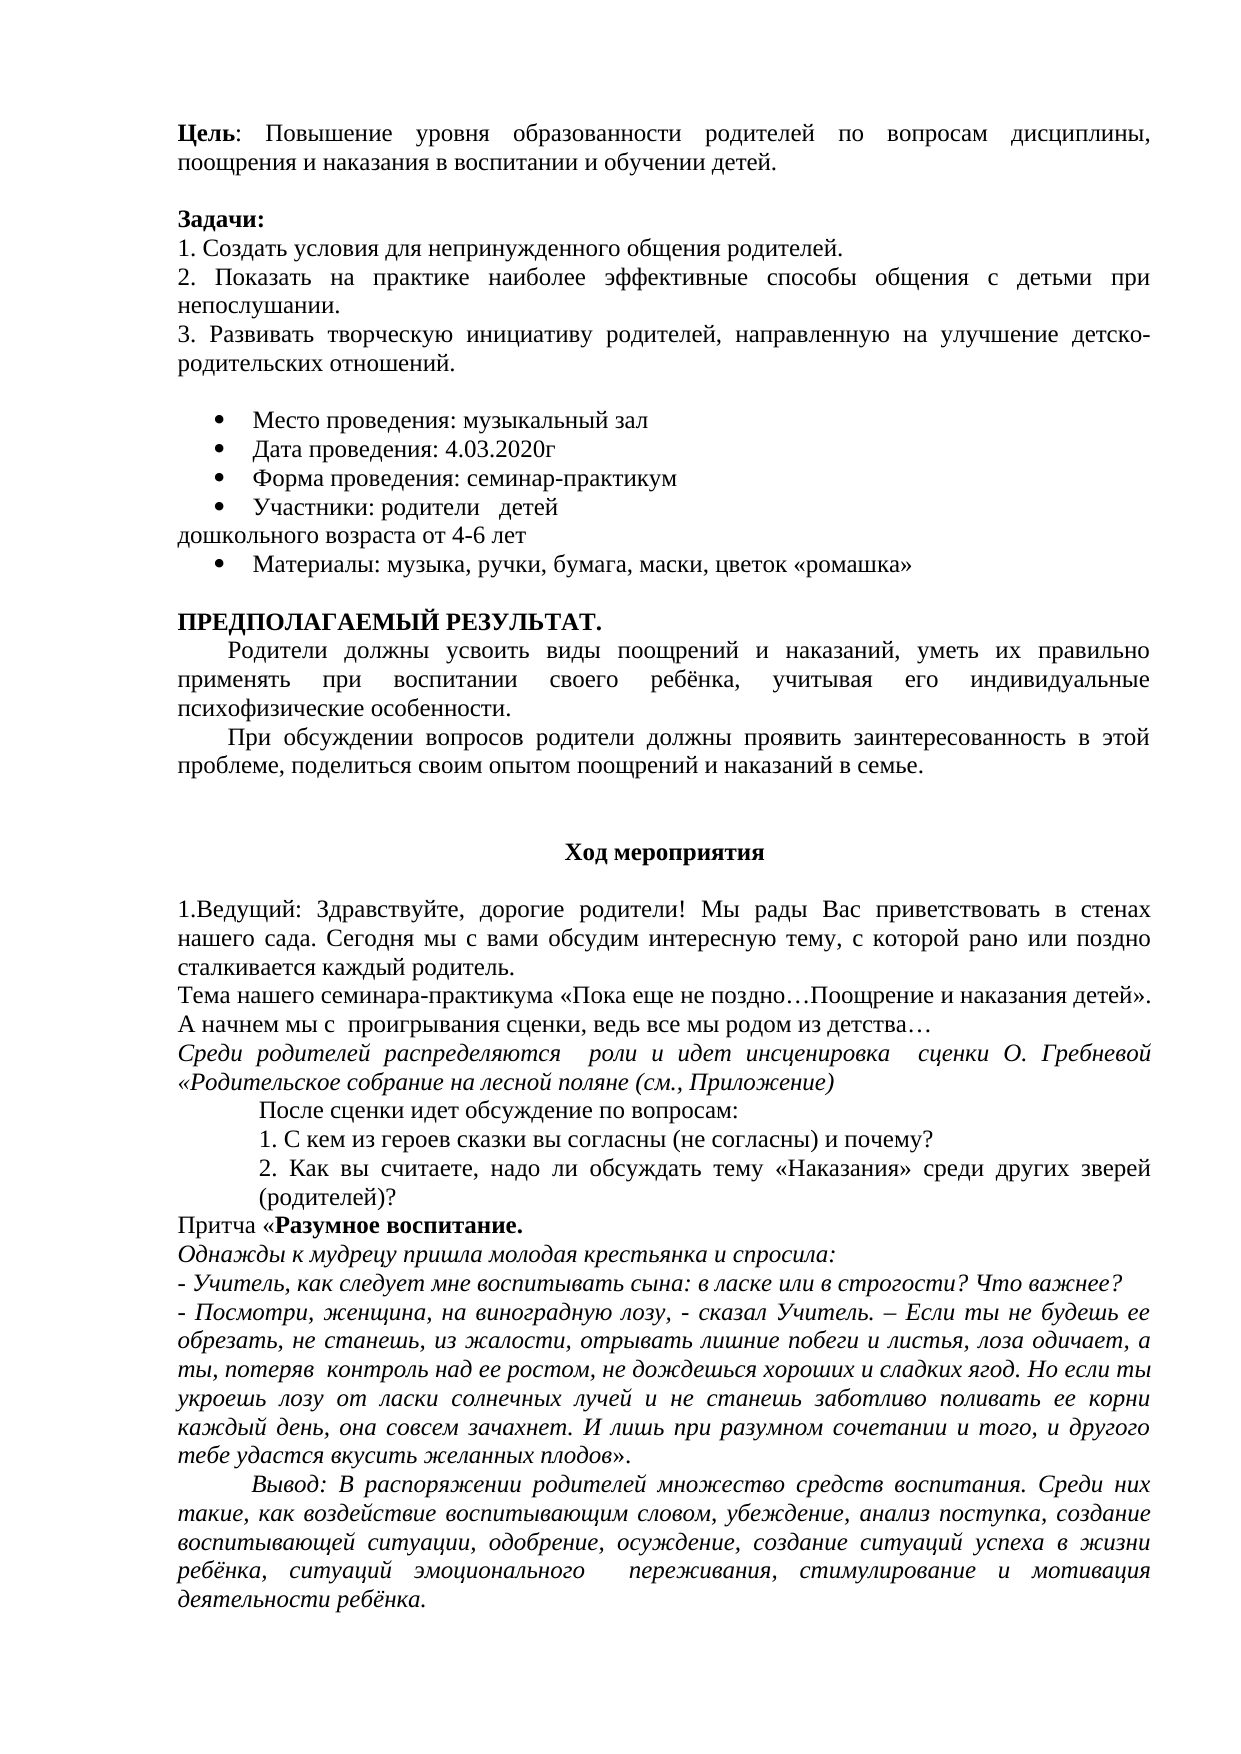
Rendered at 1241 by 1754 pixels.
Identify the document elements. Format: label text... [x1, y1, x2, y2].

text При обсуждении вопросов родители должны проявить заинтересованность в этой проблеме, поделиться своим опытом поощрений и наказаний в семье. [177, 722, 1151, 779]
list 1. С кем из героев сказки вы согласны (не согласны) и почему? [258, 1124, 1152, 1153]
text 1. Создать условия для непринужденного общения родителей. [177, 233, 1152, 262]
text 1.Ведущий: Здравствуйте, дорогие родители! Мы рады Вас приветствовать в стенах нашего сада. Сегодня мы с вами обсудим интересную тему, с которой рано или поздно сталкивается каждый родитель. [177, 894, 1152, 981]
text - Учитель, как следует мне воспитывать сына: в ласке или в строгости? Что важнее? [177, 1268, 1152, 1297]
text Задачи: [177, 204, 1152, 233]
text Притча «Разумное воспитание. [177, 1211, 1152, 1239]
text - Посмотри, женщина, на виноградную лозу, - сказал Учитель. – Если ты не будешь ее обрезать, не станешь, из жалости, отрывать лишние побеги и листья, лоза одичает, а ты, потеряв контроль над ее ростом, не дождешься хороших и сладких ягод. Но если ты укроешь лозу от ласки солнечных лучей и не станешь заботливо поливать ее корни каждый день, она совсем зачахнет. И лишь при разумном сочетании и того, и другого тебе удастся вкусить желанных плодов». [177, 1297, 1152, 1469]
text 3. Развивать творческую инициативу родителей, направленную на улучшение детско-родительских отношений. [177, 319, 1152, 377]
text Среди родителей распределяются роли и идет инсценировка сценки О. Гребневой «Родительское собрание на лесной поляне (см., Приложение) [177, 1038, 1152, 1096]
text Тема нашего семинара-практикума «Пока еще не поздно…Поощрение и наказания детей». А начнем мы с проигрывания сценки, ведь все мы родом из детства… [177, 981, 1152, 1038]
text Родители должны усвоить виды поощрений и наказаний, уметь их правильно применять при воспитании своего ребёнка, учитывая его индивидуальные психофизические особенности. [177, 636, 1151, 722]
text Ход мероприятия [177, 837, 1152, 866]
text Цель: Повышение уровня образованности родителей по вопросам дисциплины, поощрения и наказания в воспитании и обучении детей. [177, 118, 1152, 176]
list 2. Как вы считаете, надо ли обсуждать тему «Наказания» среди других зверей (родителей)? [258, 1153, 1152, 1211]
list Место проведения: музыкальный зал [215, 406, 1152, 434]
text Однажды к мудрецу пришла молодая крестьянка и спросила: [177, 1239, 1152, 1268]
text ПРЕДПОЛАГАЕМЫЙ РЕЗУЛЬТАТ. [177, 607, 1151, 636]
list Участники: родители детей [215, 492, 1152, 521]
list После сценки идет обсуждение по вопросам: [258, 1096, 1152, 1124]
list Материалы: музыка, ручки, бумага, маски, цветок «ромашка» [215, 549, 1152, 578]
text дошкольного возраста от 4-6 лет [177, 521, 1152, 549]
text Вывод: В распоряжении родителей множество средств воспитания. Среди них такие, как воздействие воспитывающим словом, убеждение, анализ поступка, создание воспитывающей ситуации, одобрение, осуждение, создание ситуаций успеха в жизни ребёнка, ситуаций эмоционального переживания, стимулирование и мотивация деятельности ребёнка. [177, 1469, 1152, 1613]
list Форма проведения: семинар-практикум [215, 463, 1152, 492]
list Дата проведения: 4.03.2020г [215, 434, 1152, 463]
text 2. Показать на практике наиболее эффективные способы общения с детьми при непослушании. [177, 262, 1152, 319]
